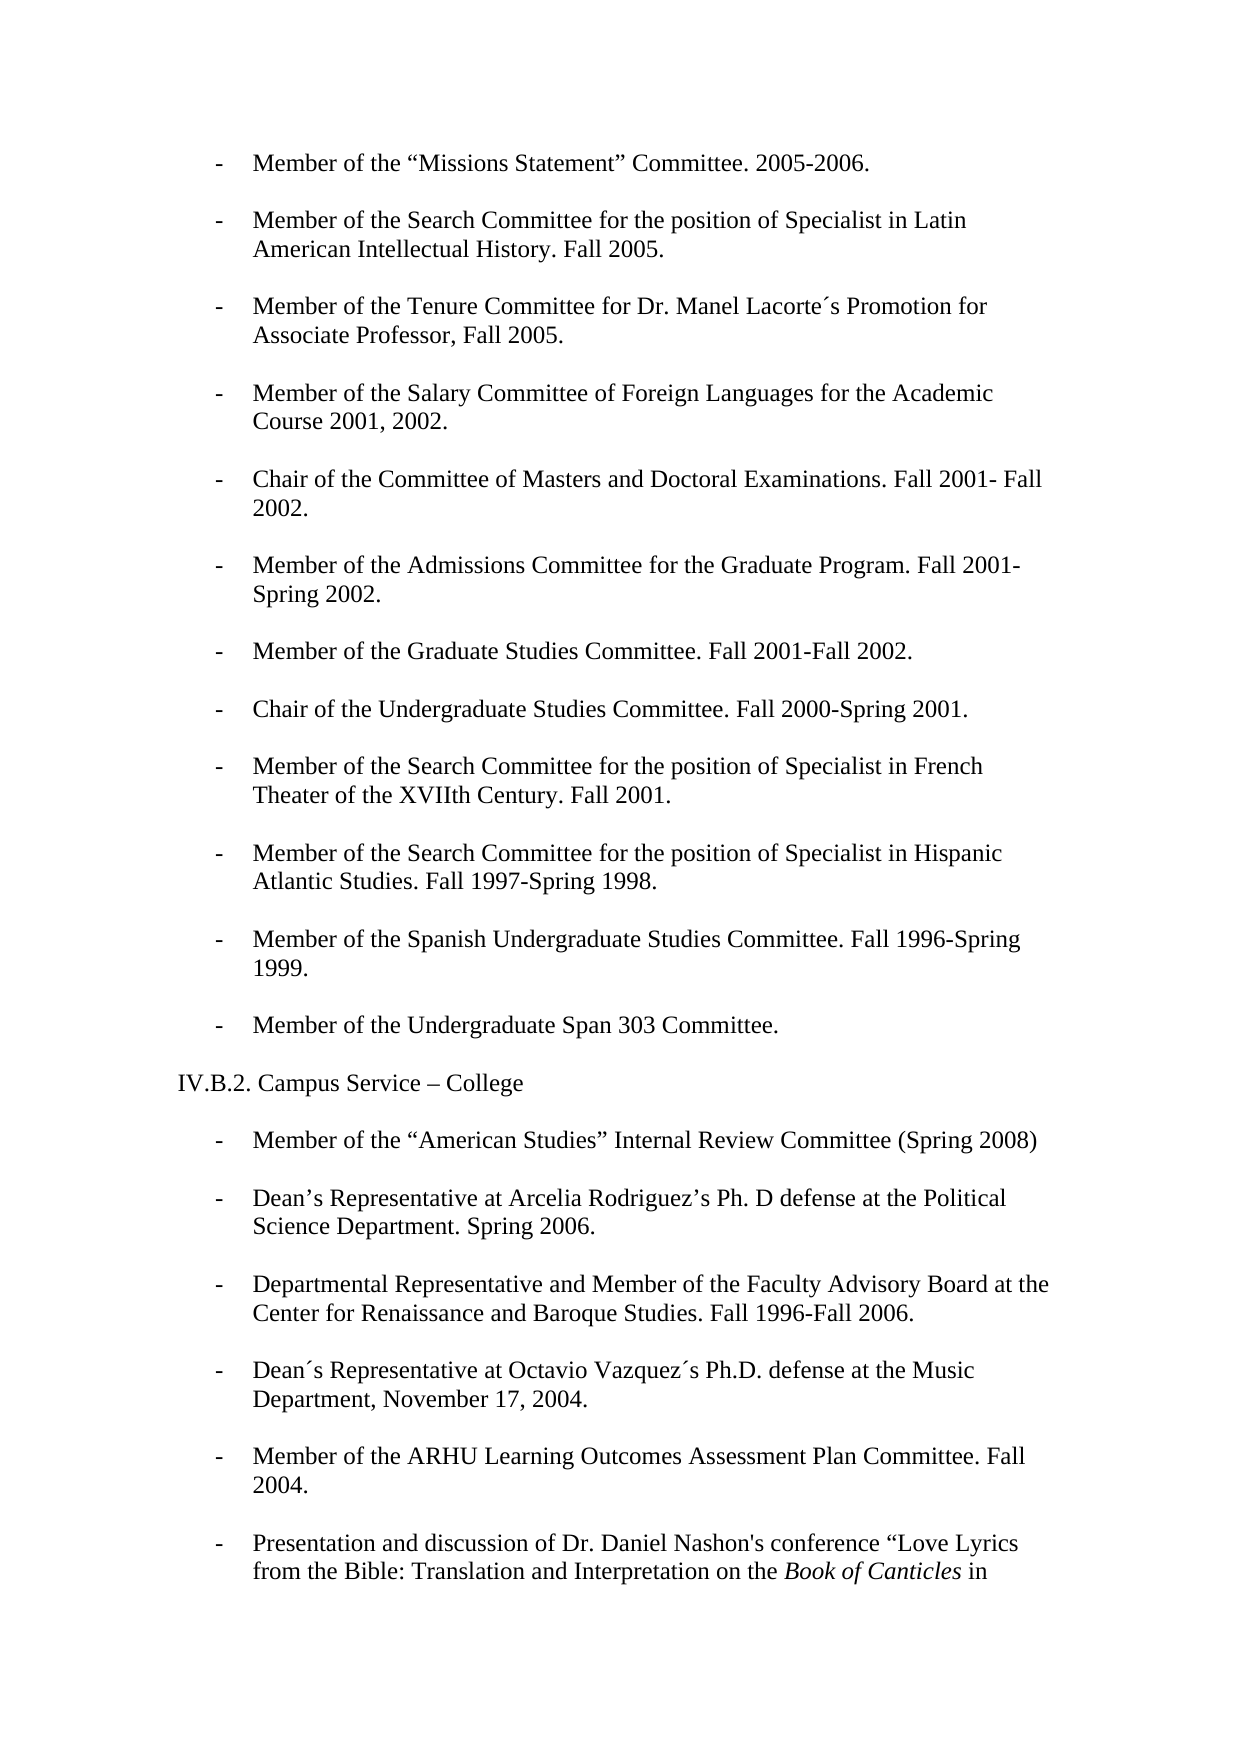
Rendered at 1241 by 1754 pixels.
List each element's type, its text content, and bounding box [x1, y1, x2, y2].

list Departmental Representative and Member of the Faculty Advisory Board at the Center for Renaissance and Baroque Studies. Fall 1996-Fall 2006. [215, 1269, 1063, 1355]
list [215, 1528, 1063, 1585]
text IV.B.2. Campus Service – College [177, 1068, 1063, 1096]
list Member of the Salary Committee of Foreign Languages for the Academic Course 2001, 2002. [215, 378, 1063, 435]
list Chair of the Undergraduate Studies Committee. Fall 2000-Spring 2001. [215, 694, 1063, 751]
list Member of the ARHU Learning Outcomes Assessment Plan Committee. Fall 2004. [215, 1441, 1063, 1528]
list Chair of the Committee of Masters and Doctoral Examinations. Fall 2001- Fall 2002. [215, 464, 1063, 550]
list Member of the Spanish Undergraduate Studies Committee. Fall 1996-Spring 1999. [215, 924, 1063, 981]
list Member of the Search Committee for the position of Specialist in Hispanic Atlantic Studies. Fall 1997-Spring 1998. [215, 838, 1063, 895]
list Member of the “Missions Statement” Committee. 2005-2006. [215, 148, 1063, 176]
list Dean´s Representative at Octavio Vazquez´s Ph.D. defense at the Music Department, November 17, 2004. [215, 1355, 1063, 1413]
list Member of the Search Committee for the position of Specialist in French Theater of the XVIIth Century. Fall 2001. [215, 751, 1063, 838]
list Member of the Search Committee for the position of Specialist in Latin American Intellectual History. Fall 2005. [215, 205, 1063, 291]
list Member of the Undergraduate Span 303 Committee. [215, 1010, 1063, 1039]
list Member of the Admissions Committee for the Graduate Program. Fall 2001-Spring 2002. [215, 550, 1063, 636]
list Dean’s Representative at Arcelia Rodriguez’s Ph. D defense at the Political Science Department. Spring 2006. [215, 1183, 1063, 1240]
list Member of the Graduate Studies Committee. Fall 2001-Fall 2002. [215, 636, 1063, 694]
list Member of the “American Studies” Internal Review Committee (Spring 2008) [215, 1125, 1063, 1183]
list Member of the Tenure Committee for Dr. Manel Lacorte´s Promotion for Associate Professor, Fall 2005. [215, 291, 1063, 349]
